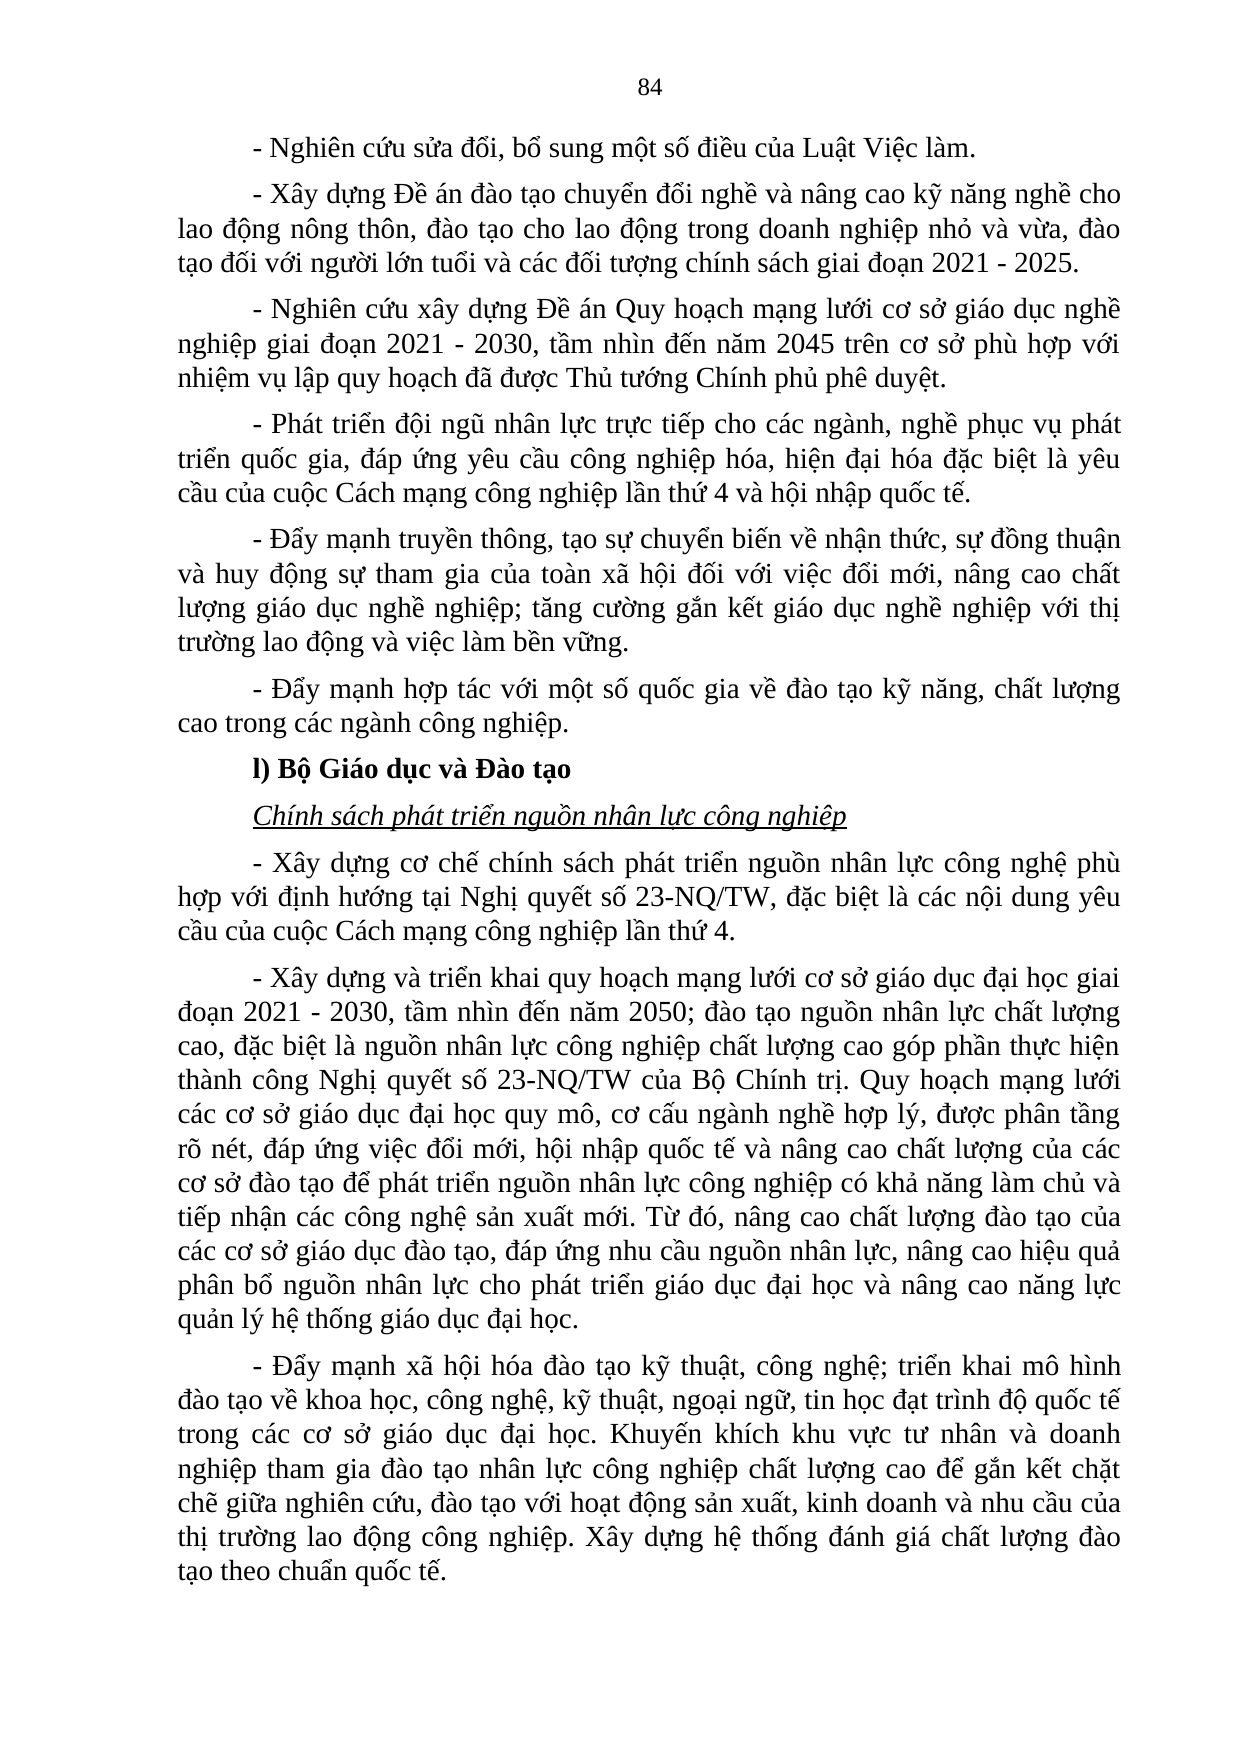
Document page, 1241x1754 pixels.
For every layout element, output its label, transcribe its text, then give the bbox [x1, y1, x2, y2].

text - Nghiên cứu sửa đổi, bổ sung một số điều của Luật Việc làm. [177, 130, 1122, 163]
text - Đẩy mạnh xã hội hóa đào tạo kỹ thuật, công nghệ; triển khai mô hình đào tạo về khoa học, công nghệ, kỹ thuật, ngoại ngữ, tin học đạt trình độ quốc tế trong các cơ sở giáo dục đại học. Khuyến khích khu vực tư nhân và doanh nghiệp tham gia đào tạo nhân lực công nghiệp chất lượng cao để gắn kết chặt chẽ giữa nghiên cứu, đào tạo với hoạt động sản xuất, kinh doanh và nhu cầu của thị trường lao động công nghiệp. Xây dựng hệ thống đánh giá chất lượng đào tạo theo chuẩn quốc tế. [177, 1348, 1122, 1587]
text - Đẩy mạnh truyền thông, tạo sự chuyển biến về nhận thức, sự đồng thuận và huy động sự tham gia của toàn xã hội đối với việc đổi mới, nâng cao chất lượng giáo dục nghề nghiệp; tăng cường gắn kết giáo dục nghề nghiệp với thị trường lao động và việc làm bền vững. [177, 522, 1122, 658]
text l) Bộ Giáo dục và Đào tạo [177, 752, 1122, 785]
text - Xây dựng và triển khai quy hoạch mạng lưới cơ sở giáo dục đại học giai đoạn 2021 - 2030, tầm nhìn đến năm 2050; đào tạo nguồn nhân lực chất lượng cao, đặc biệt là nguồn nhân lực công nghiệp chất lượng cao góp phần thực hiện thành công Nghị quyết số 23-NQ/TW của Bộ Chính trị. Quy hoạch mạng lưới các cơ sở giáo dục đại học quy mô, cơ cấu ngành nghề hợp lý, được phân tầng rõ nét, đáp ứng việc đổi mới, hội nhập quốc tế và nâng cao chất lượng của các cơ sở đào tạo để phát triển nguồn nhân lực công nghiệp có khả năng làm chủ và tiếp nhận các công nghệ sản xuất mới. Từ đó, nâng cao chất lượng đào tạo của các cơ sở giáo dục đào tạo, đáp ứng nhu cầu nguồn nhân lực, nâng cao hiệu quả phân bổ nguồn nhân lực cho phát triển giáo dục đại học và nâng cao năng lực quản lý hệ thống giáo dục đại học. [177, 960, 1122, 1335]
text Chính sách phát triển nguồn nhân lực công nghiệp [177, 798, 1122, 832]
text - Phát triển đội ngũ nhân lực trực tiếp cho các ngành, nghề phục vụ phát triển quốc gia, đáp ứng yêu cầu công nghiệp hóa, hiện đại hóa đặc biệt là yêu cầu của cuộc Cách mạng công nghiệp lần thứ 4 và hội nhập quốc tế. [177, 407, 1122, 508]
text - Xây dựng Đề án đào tạo chuyển đổi nghề và nâng cao kỹ năng nghề cho lao động nông thôn, đào tạo cho lao động trong doanh nghiệp nhỏ và vừa, đào tạo đối với người lớn tuổi và các đối tượng chính sách giai đoạn 2021 - 2025. [177, 177, 1122, 278]
text - Xây dựng cơ chế chính sách phát triển nguồn nhân lực công nghệ phù hợp với định hướng tại Nghị quyết số 23-NQ/TW, đặc biệt là các nội dung yêu cầu của cuộc Cách mạng công nghiệp lần thứ 4. [177, 845, 1122, 947]
text - Nghiên cứu xây dựng Đề án Quy hoạch mạng lưới cơ sở giáo dục nghề nghiệp giai đoạn 2021 - 2030, tầm nhìn đến năm 2045 trên cơ sở phù hợp với nhiệm vụ lập quy hoạch đã được Thủ tướng Chính phủ phê duyệt. [177, 292, 1122, 393]
text - Đẩy mạnh hợp tác với một số quốc gia về đào tạo kỹ năng, chất lượng cao trong các ngành công nghiệp. [177, 671, 1122, 738]
